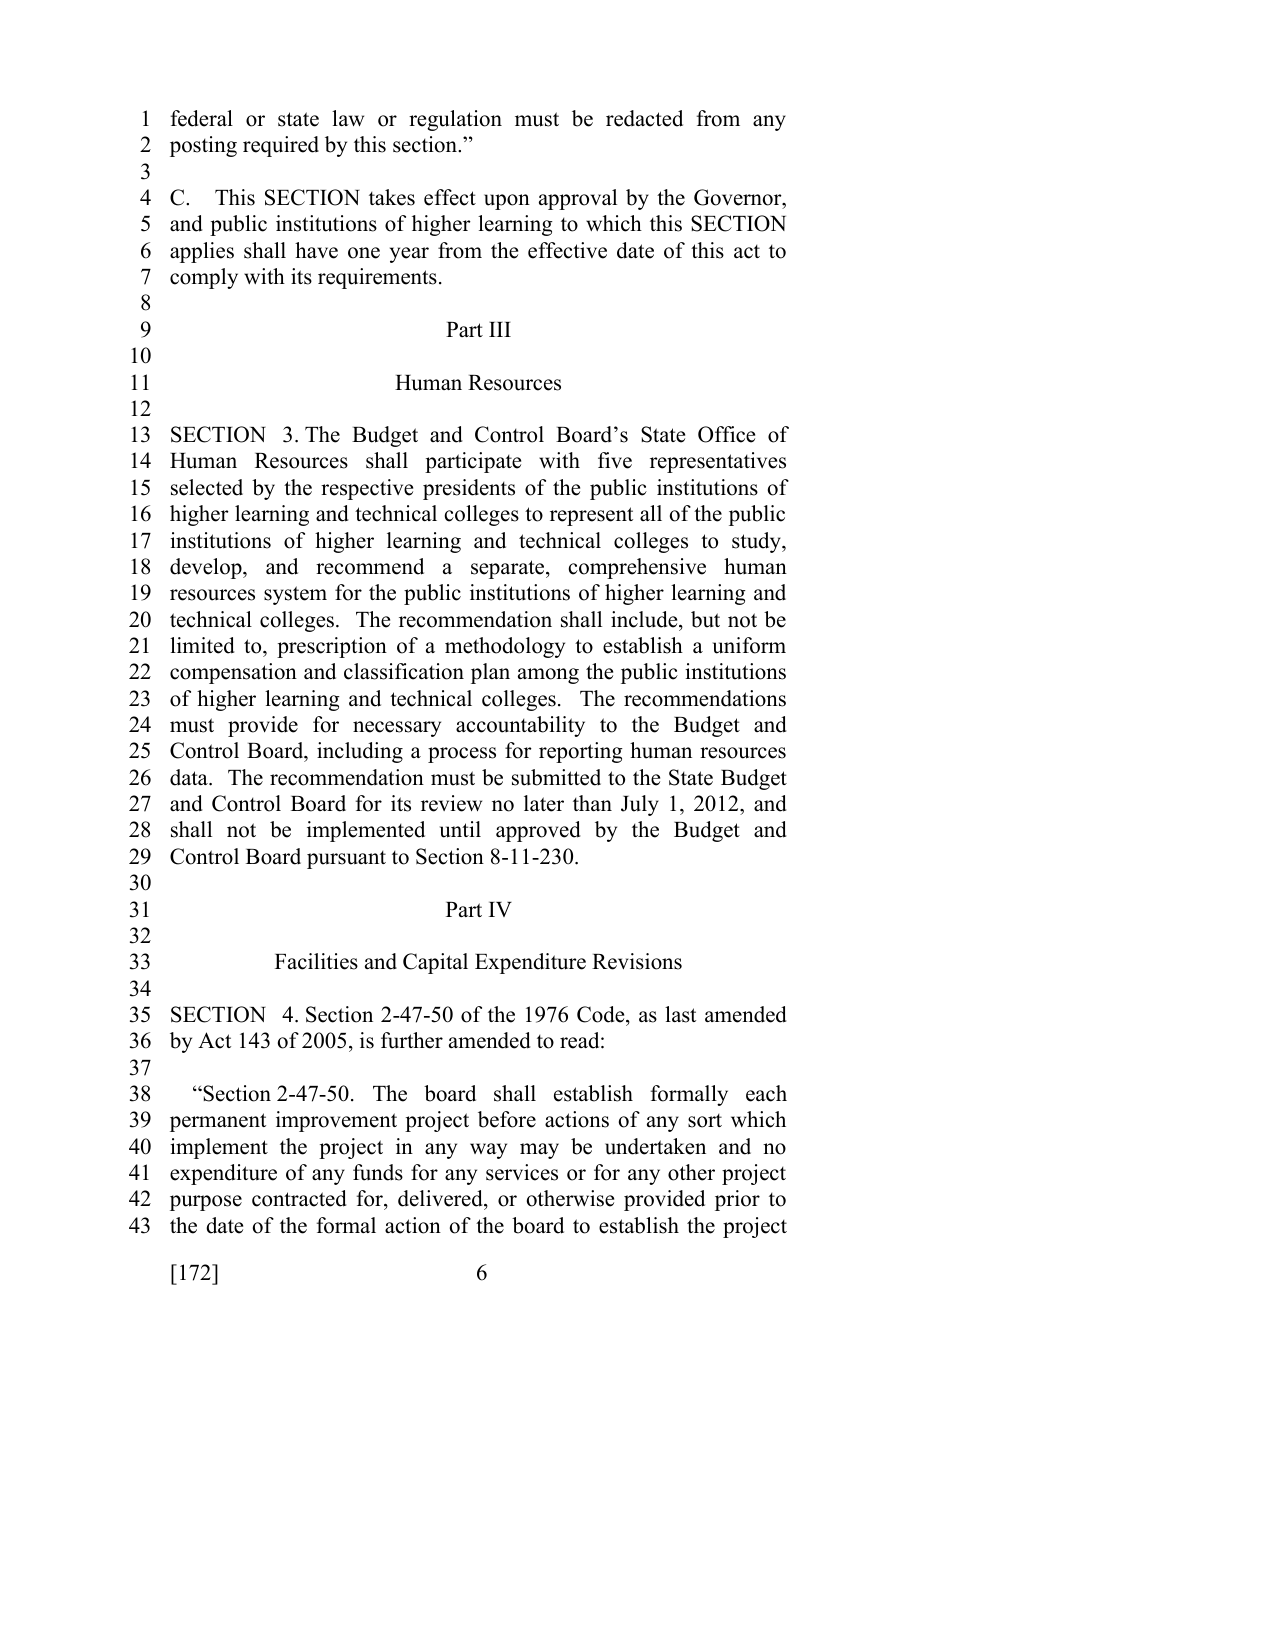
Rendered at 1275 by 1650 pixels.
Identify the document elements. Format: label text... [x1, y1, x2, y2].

text Human Resources [169, 368, 787, 395]
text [169, 1080, 787, 1238]
text Facilities and Capital Expenditure Revisions [169, 948, 787, 975]
text SECTION 4. Section 2-47-50 of the 1976 Code, as last amended by Act 143 of 2005, is further amended to read: [169, 1001, 787, 1054]
text C. This SECTION takes effect upon approval by the Governor, and public institutions of higher learning to which this SECTION applies shall have one year from the effective date of this act to comply with its requirements. [169, 184, 787, 289]
text Part IV [169, 896, 787, 922]
text Part III [169, 316, 787, 342]
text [169, 105, 787, 158]
text SECTION 3. The Budget and Control Board’s State Office of Human Resources shall participate with five representatives selected by the respective presidents of the public institutions of higher learning and technical colleges to represent all of the public institutions of higher learning and technical colleges to study, develop, and recommend a separate, comprehensive human resources system for the public institutions of higher learning and technical colleges. The recommendation shall include, but not be limited to, prescription of a methodology to establish a uniform compensation and classification plan among the public institutions of higher learning and technical colleges. The recommendations must provide for necessary accountability to the Budget and Control Board, including a process for reporting human resources data. The recommendation must be submitted to the State Budget and Control Board for its review no later than July 1, 2012, and shall not be implemented until approved by the Budget and Control Board pursuant to Section 8-11-230. [169, 421, 787, 869]
